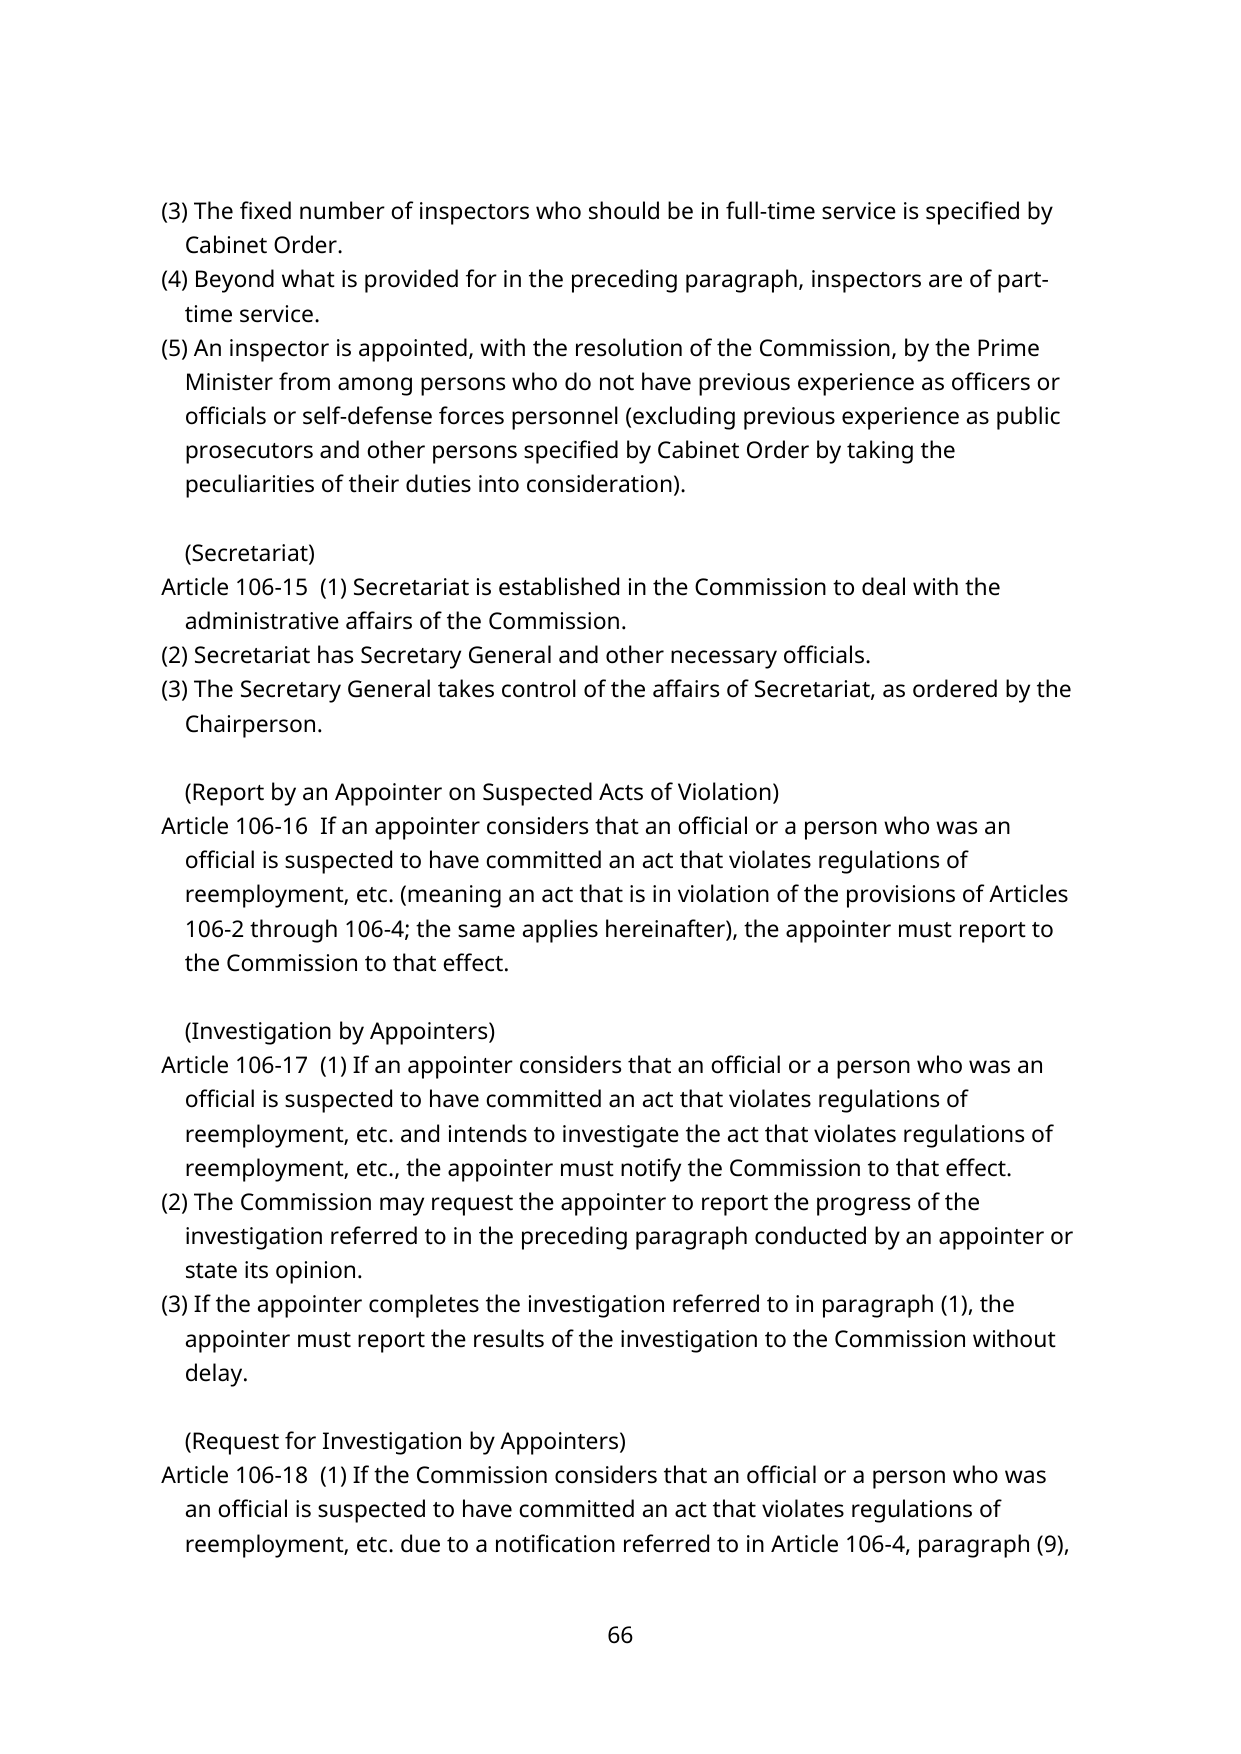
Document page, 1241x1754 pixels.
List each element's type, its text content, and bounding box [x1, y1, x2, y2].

text (2) The Commission may request the appointer to report the progress of the investigation referred to in the preceding paragraph conducted by an appointer or state its opinion. [161, 1184, 1079, 1287]
text (Report by an Appointer on Suspected Acts of Violation) [184, 774, 1079, 809]
text (Request for Investigation by Appointers) [184, 1424, 1079, 1458]
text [161, 1458, 1079, 1560]
text (3) The fixed number of inspectors who should be in full-time service is specified by Cabinet Order. [161, 194, 1079, 262]
text (Secretariat) [184, 535, 1079, 569]
text (4) Beyond what is provided for in the preceding paragraph, inspectors are of part-time service. [161, 262, 1079, 330]
text (Investigation by Appointers) [184, 1014, 1079, 1048]
text (3) If the appointer completes the investigation referred to in paragraph (1), the appointer must report the results of the investigation to the Commission without delay. [161, 1287, 1079, 1389]
text Article 106-15 (1) Secretariat is established in the Commission to deal with the administrative affairs of the Commission. [161, 569, 1079, 638]
text (5) An inspector is appointed, with the resolution of the Commission, by the Prime Minister from among persons who do not have previous experience as officers or officials or self-defense forces personnel (excluding previous experience as public prosecutors and other persons specified by Cabinet Order by taking the peculiarities of their duties into consideration). [161, 330, 1079, 501]
text Article 106-16 If an appointer considers that an official or a person who was an official is suspected to have committed an act that violates regulations of reemployment, etc. (meaning an act that is in violation of the provisions of Articles 106-2 through 106-4; the same applies hereinafter), the appointer must report to the Commission to that effect. [161, 809, 1079, 979]
text Article 106-17 (1) If an appointer considers that an official or a person who was an official is suspected to have committed an act that violates regulations of reemployment, etc. and intends to investigate the act that violates regulations of reemployment, etc., the appointer must notify the Commission to that effect. [161, 1048, 1079, 1184]
text (3) The Secretary General takes control of the affairs of Secretariat, as ordered by the Chairperson. [161, 672, 1079, 740]
text (2) Secretariat has Secretary General and other necessary officials. [161, 638, 1079, 672]
